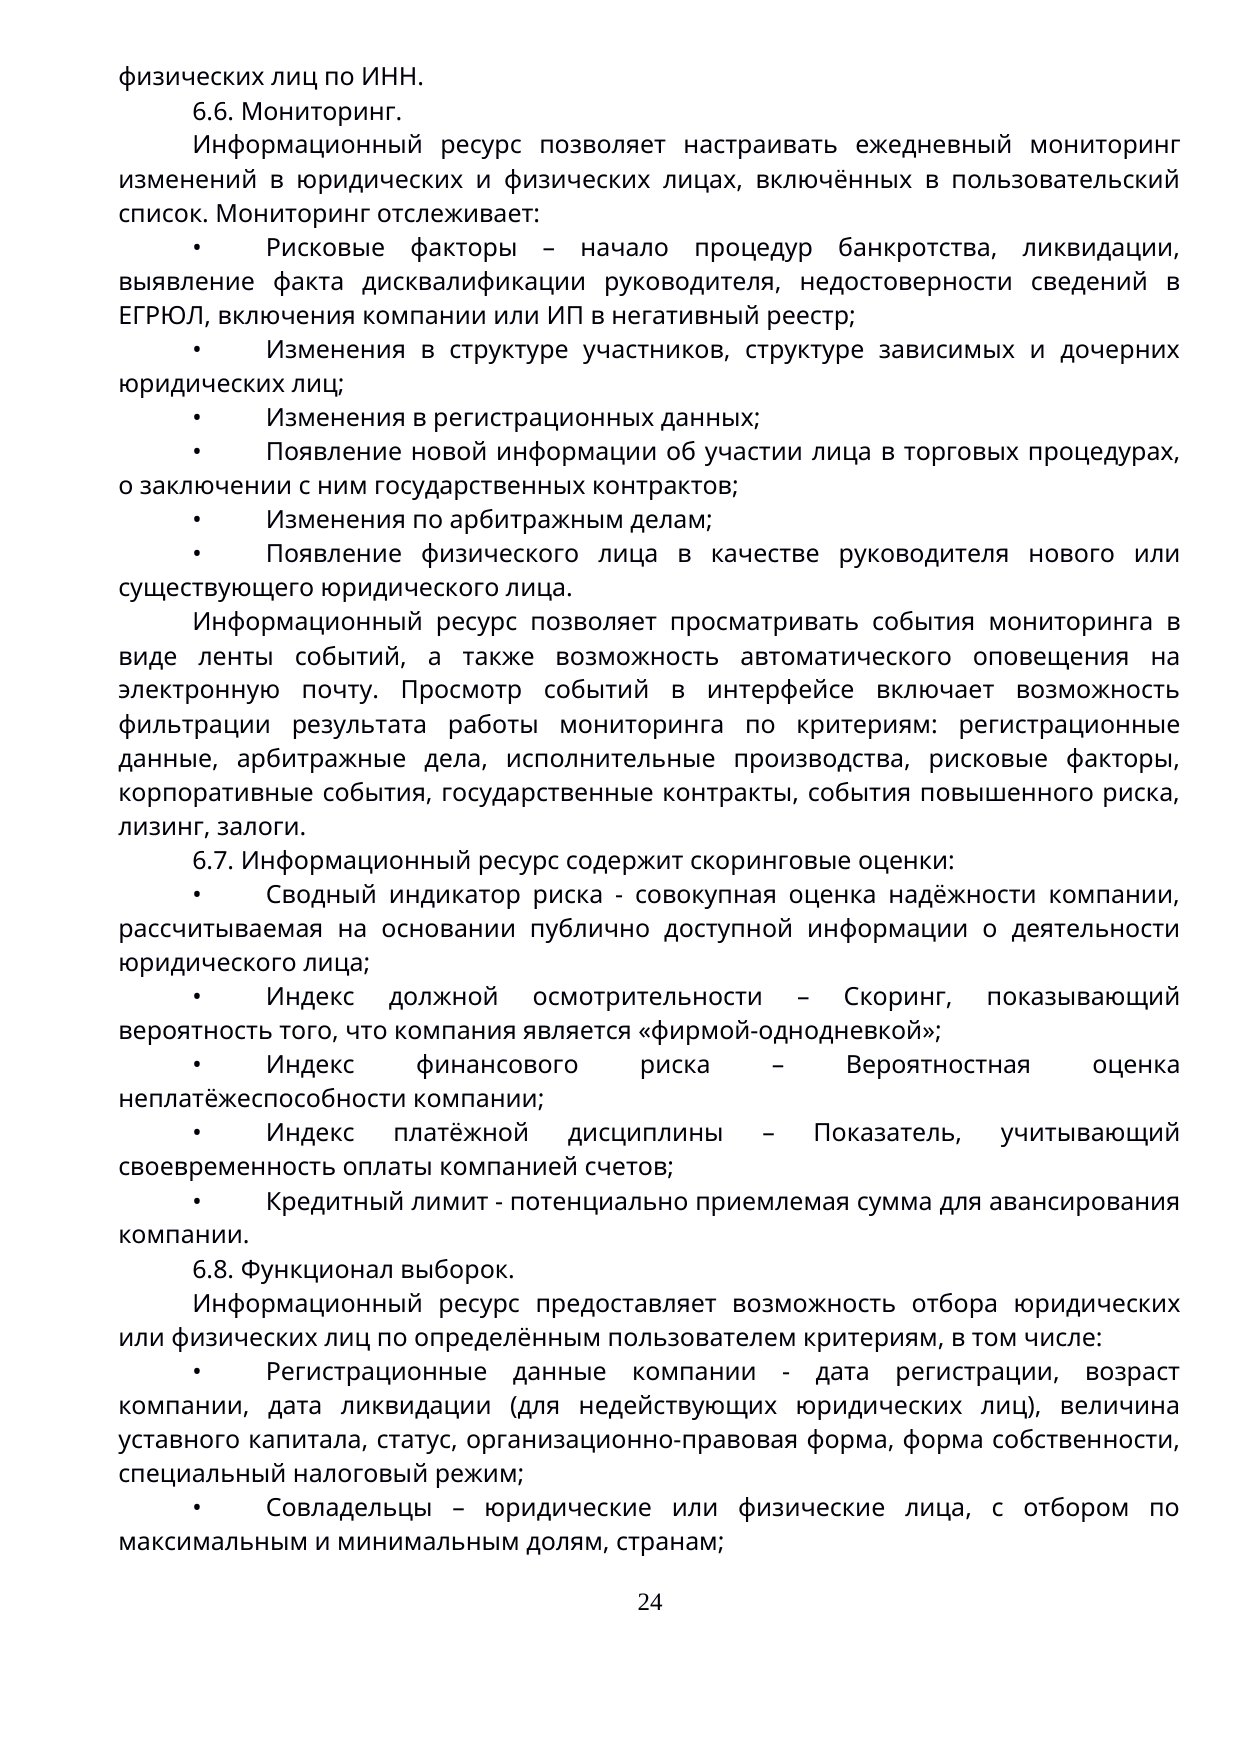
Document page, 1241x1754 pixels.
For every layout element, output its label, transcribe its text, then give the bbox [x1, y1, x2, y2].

text 6.6. Мониторинг. [118, 93, 1181, 127]
text • Появление физического лица в качестве руководителя нового или существующего юридического лица. [118, 536, 1181, 604]
text Информационный ресурс позволяет настраивать ежедневный мониторинг изменений в юридических и физических лицах, включённых в пользовательский список. Мониторинг отслеживает: [118, 127, 1181, 229]
text • Индекс должной осмотрительности – Скоринг, показывающий вероятность того, что компания является «фирмой-однодневкой»; [118, 979, 1181, 1047]
text 6.7. Информационный ресурс содержит скоринговые оценки: [118, 842, 1181, 877]
text 6.8. Функционал выборок. [118, 1251, 1181, 1285]
text Информационный ресурс позволяет просматривать события мониторинга в виде ленты событий, а также возможность автоматического оповещения на электронную почту. Просмотр событий в интерфейсе включает возможность фильтрации результата работы мониторинга по критериям: регистрационные данные, арбитражные дела, исполнительные производства, рисковые факторы, корпоративные события, государственные контракты, события повышенного риска, лизинг, залоги. [118, 604, 1181, 842]
text • Совладельцы – юридические или физические лица, с отбором по максимальным и минимальным долям, странам; [118, 1490, 1181, 1558]
text • Регистрационные данные компании - дата регистрации, возраст компании, дата ликвидации (для недействующих юридических лиц), величина уставного капитала, статус, организационно-правовая форма, форма собственности, специальный налоговый режим; [118, 1353, 1181, 1490]
text • Рисковые факторы – начало процедур банкротства, ликвидации, выявление факта дисквалификации руководителя, недостоверности сведений в ЕГРЮЛ, включения компании или ИП в негативный реестр; [118, 229, 1181, 332]
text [118, 59, 1181, 93]
text • Индекс платёжной дисциплины – Показатель, учитывающий своевременность оплаты компанией счетов; [118, 1115, 1181, 1183]
text • Изменения в структуре участников, структуре зависимых и дочерних юридических лиц; [118, 332, 1181, 400]
text • Изменения в регистрационных данных; [118, 400, 1181, 434]
text • Появление новой информации об участии лица в торговых процедурах, о заключении с ним государственных контрактов; [118, 434, 1181, 502]
text • Изменения по арбитражным делам; [118, 502, 1181, 536]
text • Кредитный лимит - потенциально приемлемая сумма для авансирования компании. [118, 1183, 1181, 1251]
text • Сводный индикатор риска - совокупная оценка надёжности компании, рассчитываемая на основании публично доступной информации о деятельности юридического лица; [118, 877, 1181, 979]
text Информационный ресурс предоставляет возможность отбора юридических или физических лиц по определённым пользователем критериям, в том числе: [118, 1285, 1181, 1353]
text • Индекс финансового риска – Вероятностная оценка неплатёжеспособности компании; [118, 1047, 1181, 1115]
